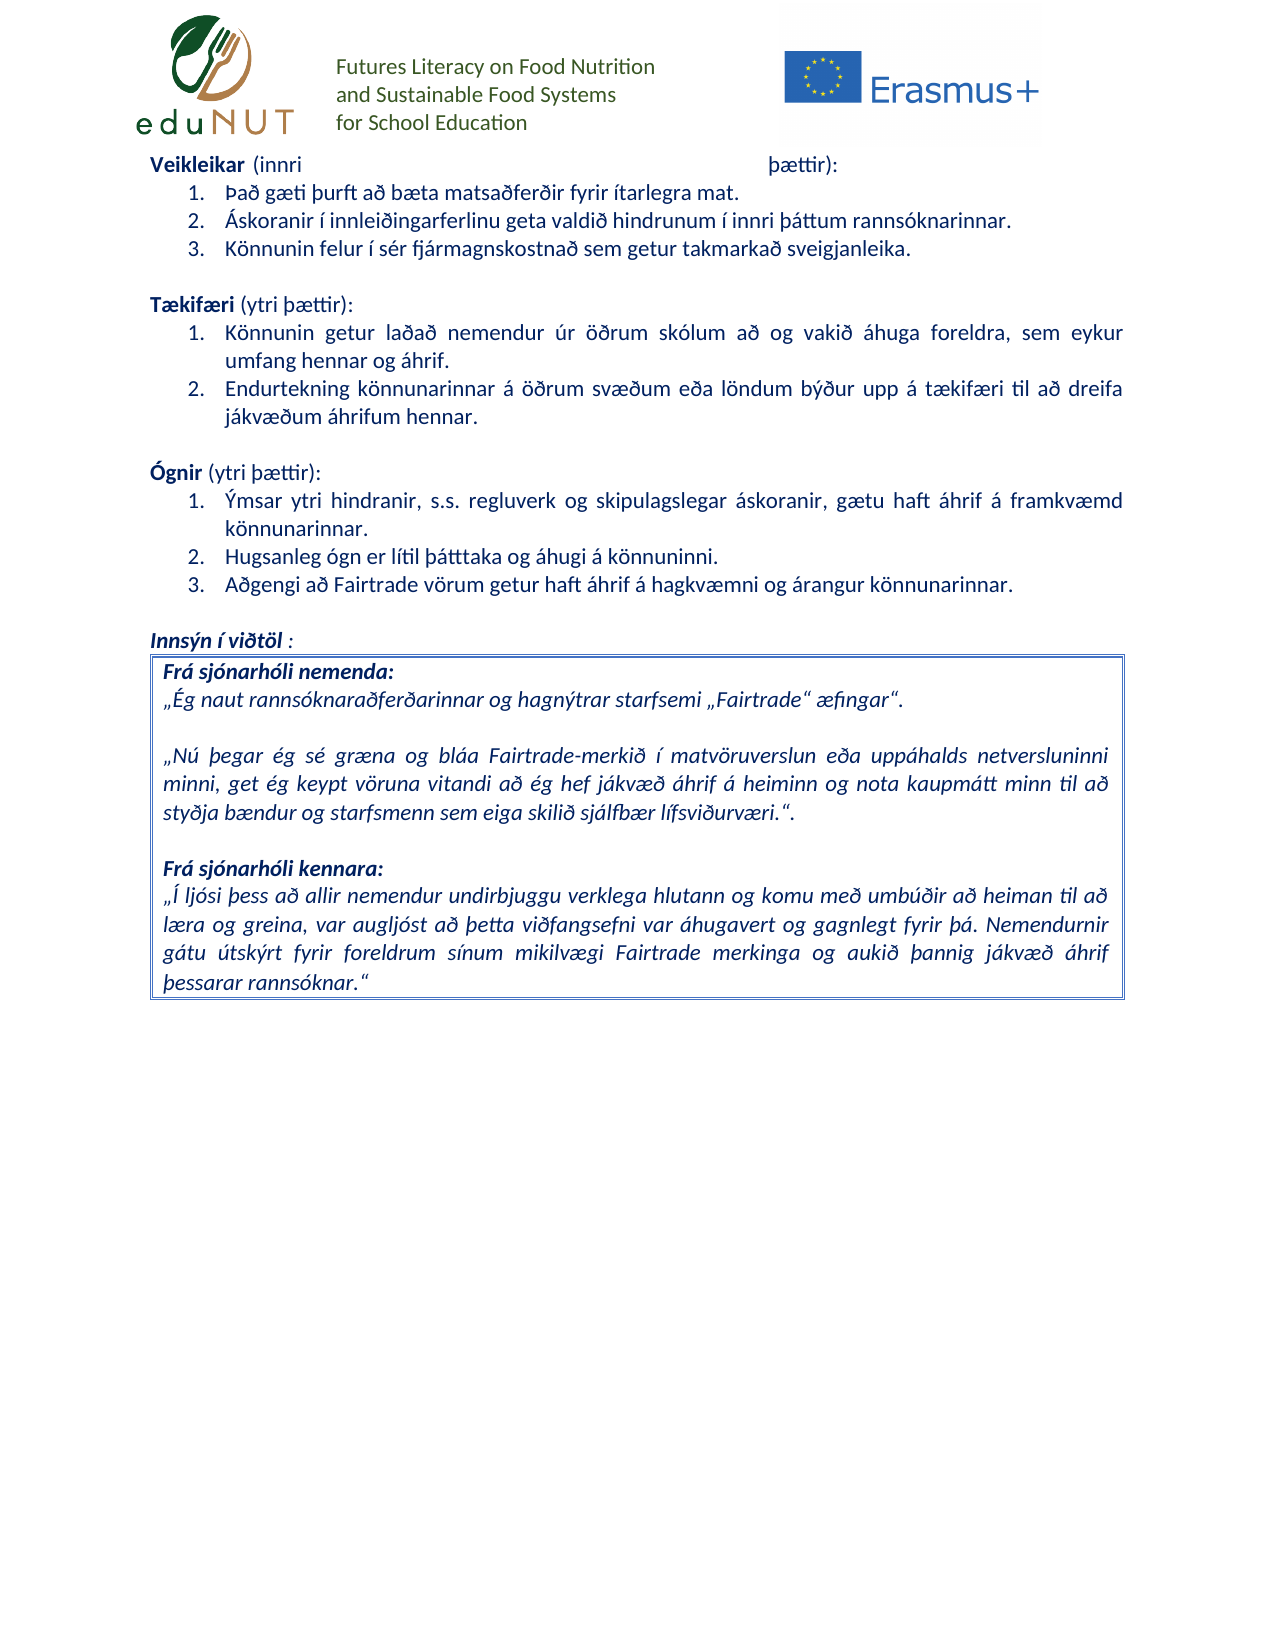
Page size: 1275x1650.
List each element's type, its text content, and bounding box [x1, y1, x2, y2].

table_header Frá sjónarhóli nemenda: „Ég naut rannsóknaraðferðarinnar og hagnýtrar starfsemi „Fairtrade“ æfingar“. „Nú þegar ég sé græna og bláa Fairtrade-merkið í matvöruverslun eða uppáhalds netversluninni minni, get ég keypt vöruna vitandi að ég hef jákvæð áhrif á heiminn og nota kaupmátt minn til að styðja bændur og starfsmenn sem eiga skilið sjálfbær lífsviðurværi.“. Frá sjónarhóli kennara: „Í ljósi þess að allir nemendur undirbjuggu verklega hlutann og komu með umbúðir að heiman til að læra og greina, var augljóst að þetta viðfangsefni var áhugavert og gagnlegt fyrir þá. Nemendurnir gátu útskýrt fyrir foreldrum sínum mikilvægi Fairtrade merkinga og aukið þannig jákvæð áhrif þessarar rannsóknar.“ [153, 658, 1122, 997]
text Veikleikar (innri þættir): [150, 150, 1132, 178]
picture [779, 3, 1042, 147]
list Endurtekning könnunarinnar á öðrum svæðum eða löndum býður upp á tækifæri til að dreifa jákvæðum áhrifum hennar. [187, 374, 1125, 430]
list Könnunin getur laðað nemendur úr öðrum skólum að og vakið áhuga foreldra, sem eykur umfang hennar og áhrif. [187, 318, 1125, 374]
text Innsýn í viðtöl : [150, 626, 1125, 654]
list Það gæti þurft að bæta matsaðferðir fyrir ítarlegra mat. [187, 178, 1125, 206]
list Áskoranir í innleiðingarferlinu geta valdið hindrunum í innri þáttum rannsóknarinnar. [187, 206, 1125, 234]
list Ýmsar ytri hindranir, s.s. regluverk og skipulagslegar áskoranir, gætu haft áhrif á framkvæmd könnunarinnar. [187, 486, 1125, 542]
list Aðgengi að Fairtrade vörum getur haft áhrif á hagkvæmni og árangur könnunarinnar. [187, 570, 1125, 598]
text Tækifæri (ytri þættir): [150, 290, 1132, 318]
picture [82, 10, 345, 150]
list Hugsanleg ógn er lítil þátttaka og áhugi á könnuninni. [187, 542, 1125, 570]
text Ógnir (ytri þættir): [150, 458, 1132, 486]
list Könnunin felur í sér fjármagnskostnað sem getur takmarkað sveigjanleika. [187, 234, 1125, 262]
